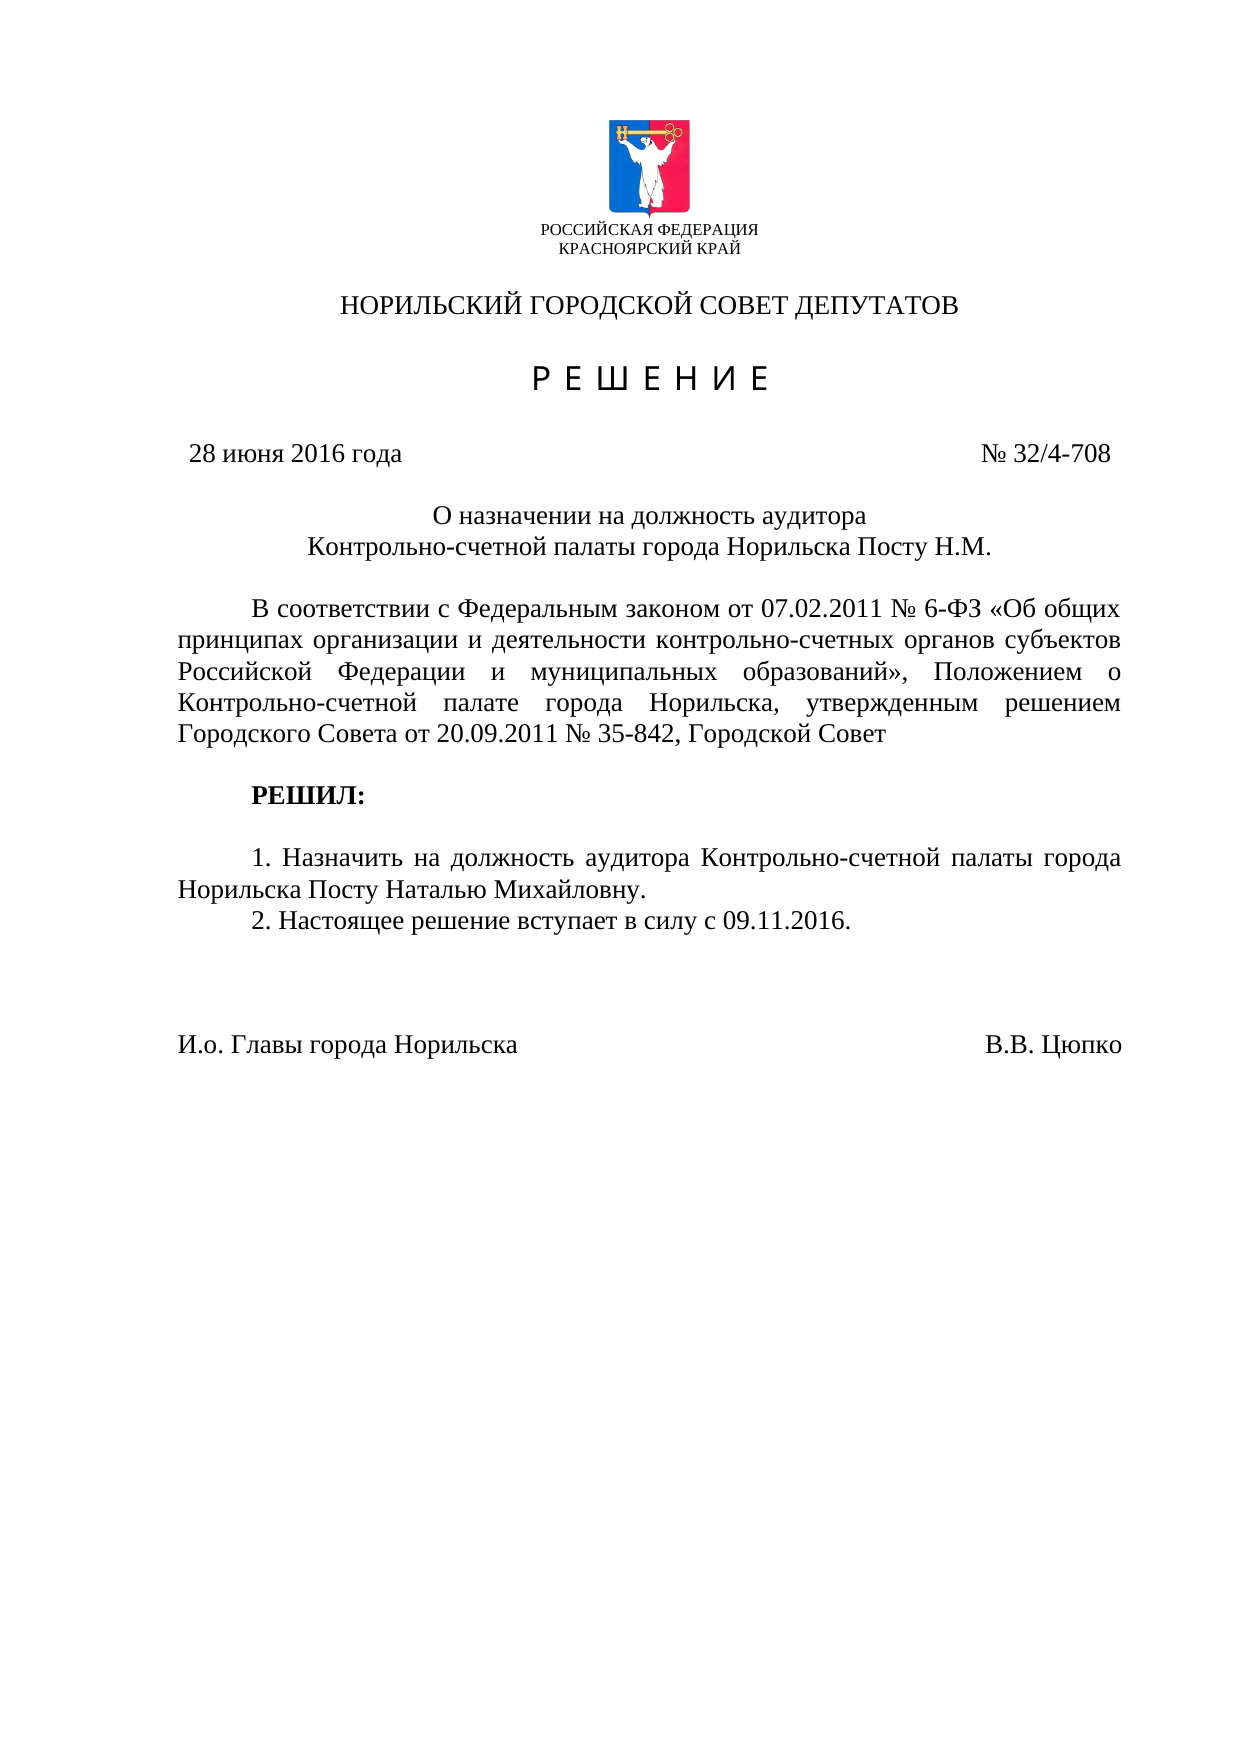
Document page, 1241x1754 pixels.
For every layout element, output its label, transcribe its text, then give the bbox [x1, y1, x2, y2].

text НОРИЛЬСКИЙ ГОРОДСКОЙ СОВЕТ ДЕПУТАТОВ [177, 289, 1122, 320]
table_header И.о. Главы города Норильска [166, 1029, 649, 1059]
text 1. Назначить на должность аудитора Контрольно-счетной палаты города Норильска Посту Наталью Михайловну. [177, 842, 1122, 904]
table_header № 32/4-708 [651, 437, 1122, 468]
table_header 28 июня 2016 года [177, 437, 651, 468]
text 2. Настоящее решение вступает в силу с 09.11.2016. [177, 904, 1122, 935]
text Контрольно-счетной палаты города Норильска Посту Н.М. [177, 530, 1122, 561]
text КРАСНОЯРСКИЙ КРАЙ [177, 239, 1122, 258]
text В соответствии с Федеральным законом от 07.02.2011 № 6-ФЗ «Об общих принципах организации и деятельности контрольно-счетных органов субъектов Российской Федерации и муниципальных образований», Положением о Контрольно-счетной палате города Норильска, утвержденным решением Городского Совета от 20.09.2011 № 35-842, Городской Совет [177, 592, 1122, 748]
table_header В.В. Цюпко [650, 1029, 1133, 1059]
text РЕШИЛ: [177, 779, 1122, 810]
picture [607, 118, 692, 220]
text О назначении на должность аудитора [177, 499, 1122, 530]
text Р Е Ш Е Н И Е [177, 354, 1122, 400]
text РОССИЙСКАЯ ФЕДЕРАЦИЯ [177, 220, 1122, 239]
